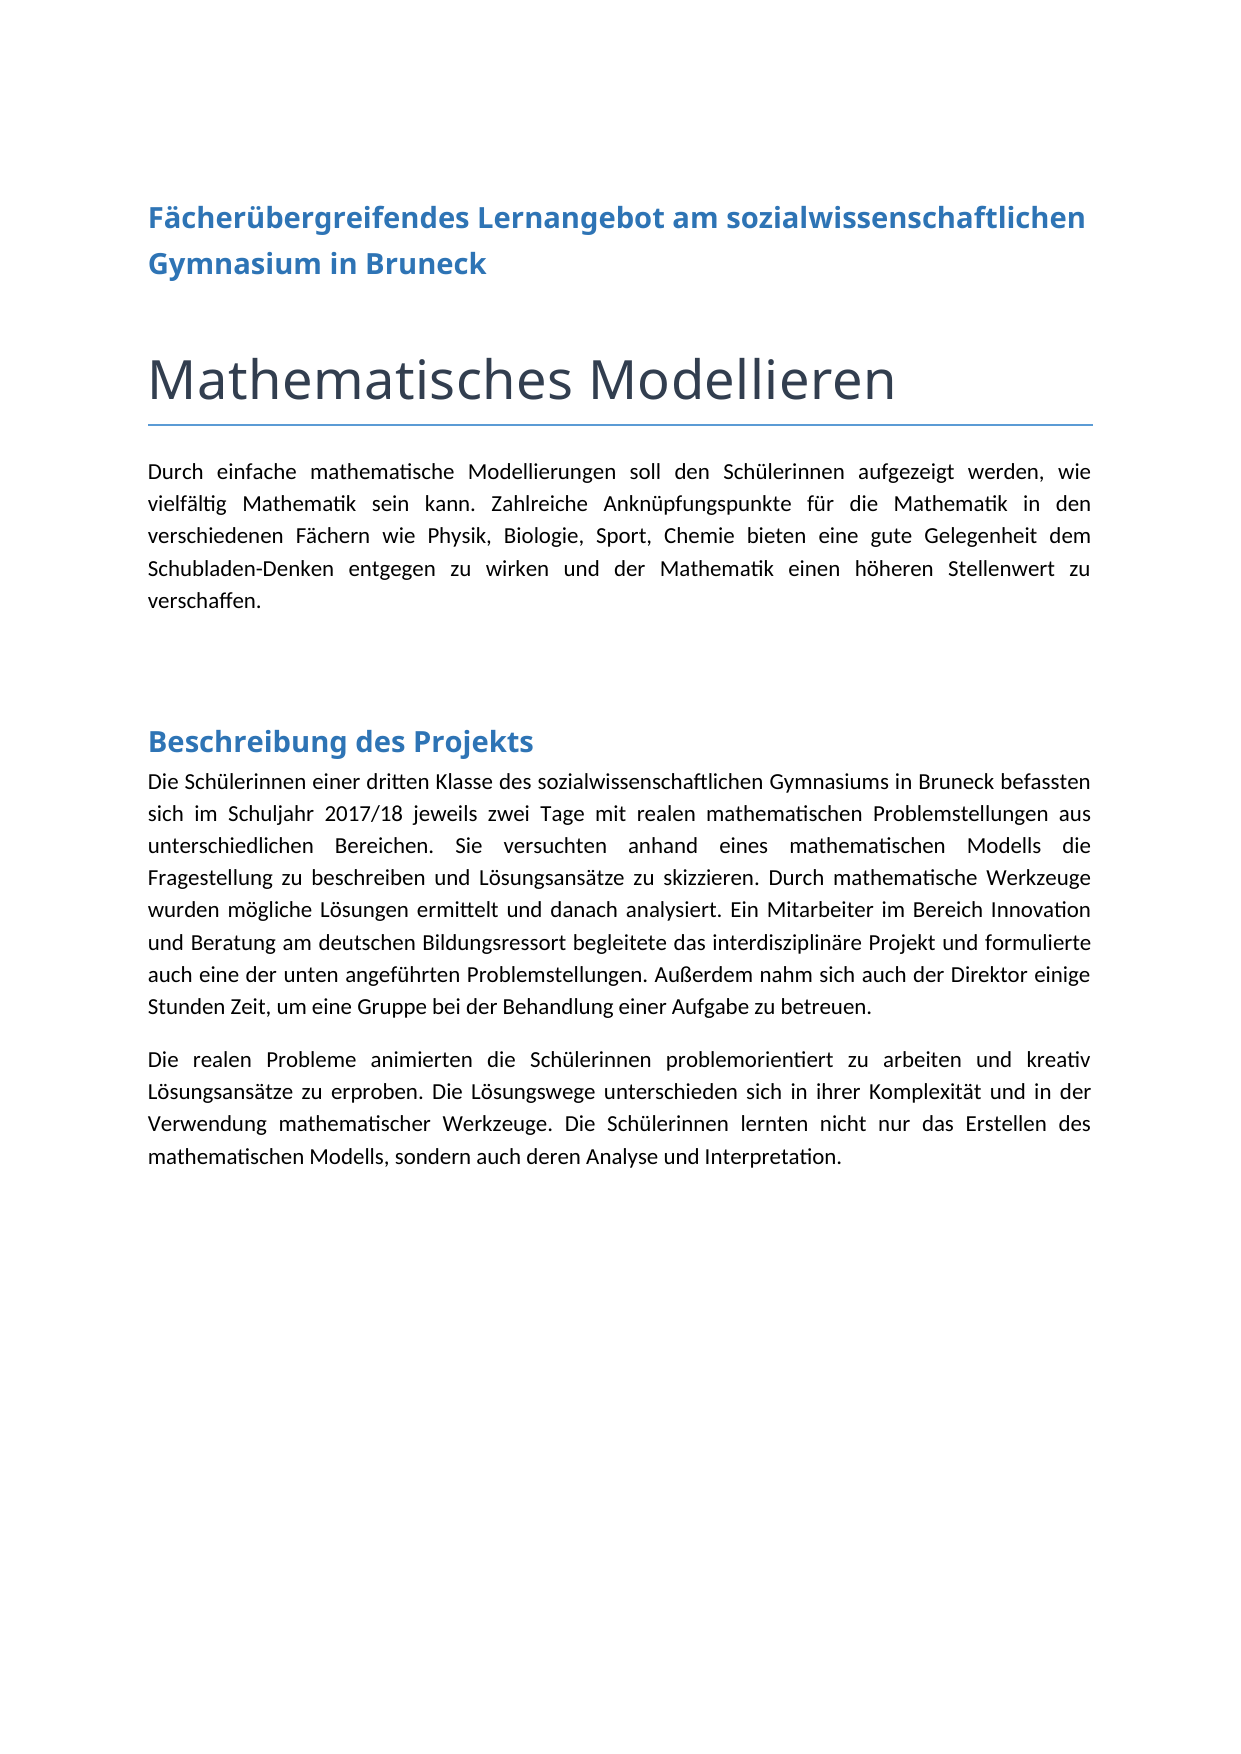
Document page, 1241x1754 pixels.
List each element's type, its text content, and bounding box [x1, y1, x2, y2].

text Die realen Probleme animierten die Schülerinnen problemorientiert zu arbeiten und kreativ Lösungsansätze zu erproben. Die Lösungswege unterschieden sich in ihrer Komplexität und in der Verwendung mathematischer Werkzeuge. Die Schülerinnen lernten nicht nur das Erstellen des mathematischen Modells, sondern auch deren Analyse und Interpretation. [148, 1045, 1093, 1170]
title Mathematisches Modellieren [148, 342, 1093, 424]
subtitle Beschreibung des Projekts [148, 721, 1093, 761]
subtitle Fächerübergreifendes Lernangebot am sozialwissenschaftlichen Gymnasium in Bruneck [148, 198, 1093, 283]
text Durch einfache mathematische Modellierungen soll den Schülerinnen aufgezeigt werden, wie vielfältig Mathematik sein kann. Zahlreiche Anknüpfungspunkte für die Mathematik in den verschiedenen Fächern wie Physik, Biologie, Sport, Chemie bieten eine gute Gelegenheit dem Schubladen-Denken entgegen zu wirken und der Mathematik einen höheren Stellenwert zu verschaffen. [148, 457, 1093, 614]
text Die Schülerinnen einer dritten Klasse des sozialwissenschaftlichen Gymnasiums in Bruneck befassten sich im Schuljahr 2017/18 jeweils zwei Tage mit realen mathematischen Problemstellungen aus unterschiedlichen Bereichen. Sie versuchten anhand eines mathematischen Modells die Fragestellung zu beschreiben und Lösungsansätze zu skizzieren. Durch mathematische Werkzeuge wurden mögliche Lösungen ermittelt und danach analysiert. Ein Mitarbeiter im Bereich Innovation und Beratung am deutschen Bildungsressort begleitete das interdisziplinäre Projekt und formulierte auch eine der unten angeführten Problemstellungen. Außerdem nahm sich auch der Direktor einige Stunden Zeit, um eine Gruppe bei der Behandlung einer Aufgabe zu betreuen. [148, 767, 1093, 1020]
